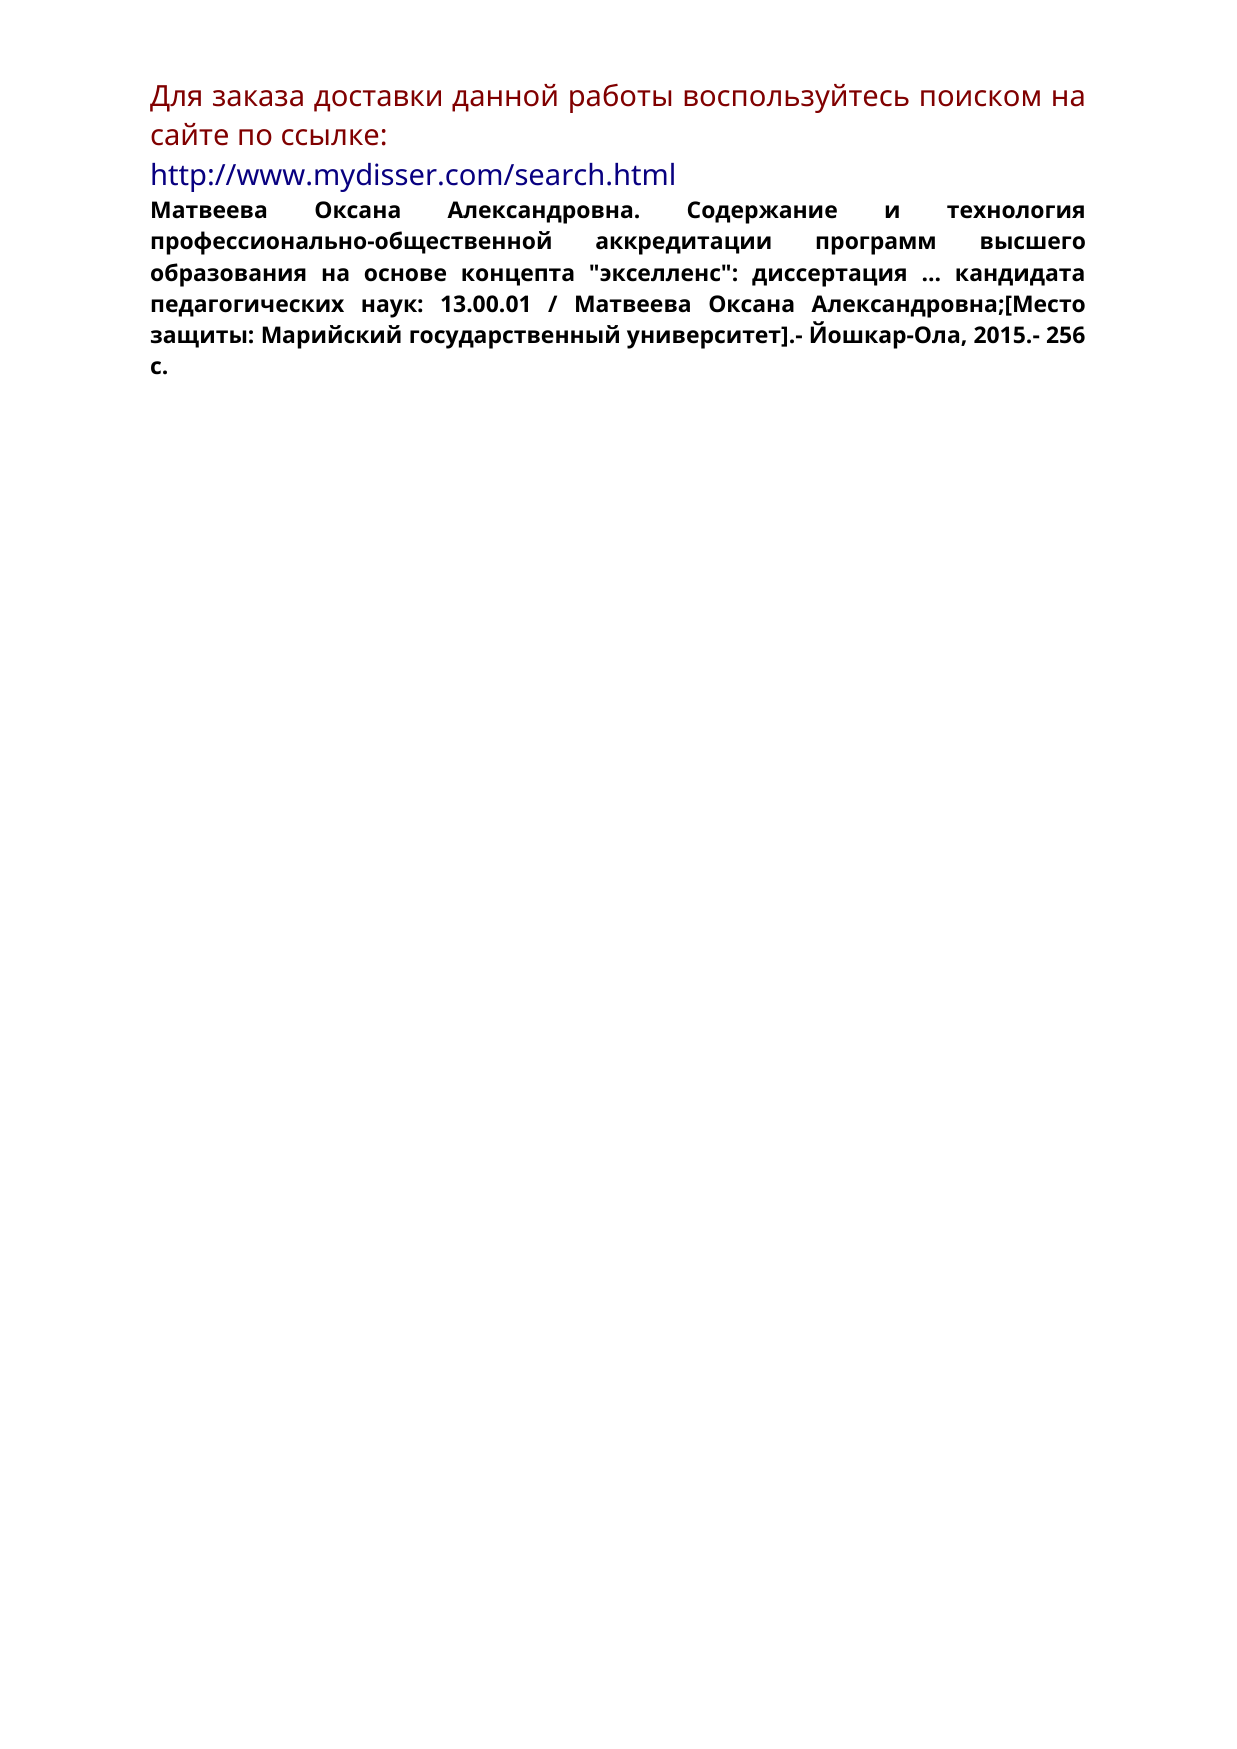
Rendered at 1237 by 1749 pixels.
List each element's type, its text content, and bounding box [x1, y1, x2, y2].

text Матвеева Оксана Александровна. Содержание и технология профессионально-общественной аккредитации программ высшего образования на основе концепта "экселленс": диссертация ... кандидата педагогических наук: 13.00.01 / Матвеева Оксана Александровна;[Место защиты: Марийский государственный университет].- Йошкар-Ола, 2015.- 256 с. [150, 194, 1086, 382]
